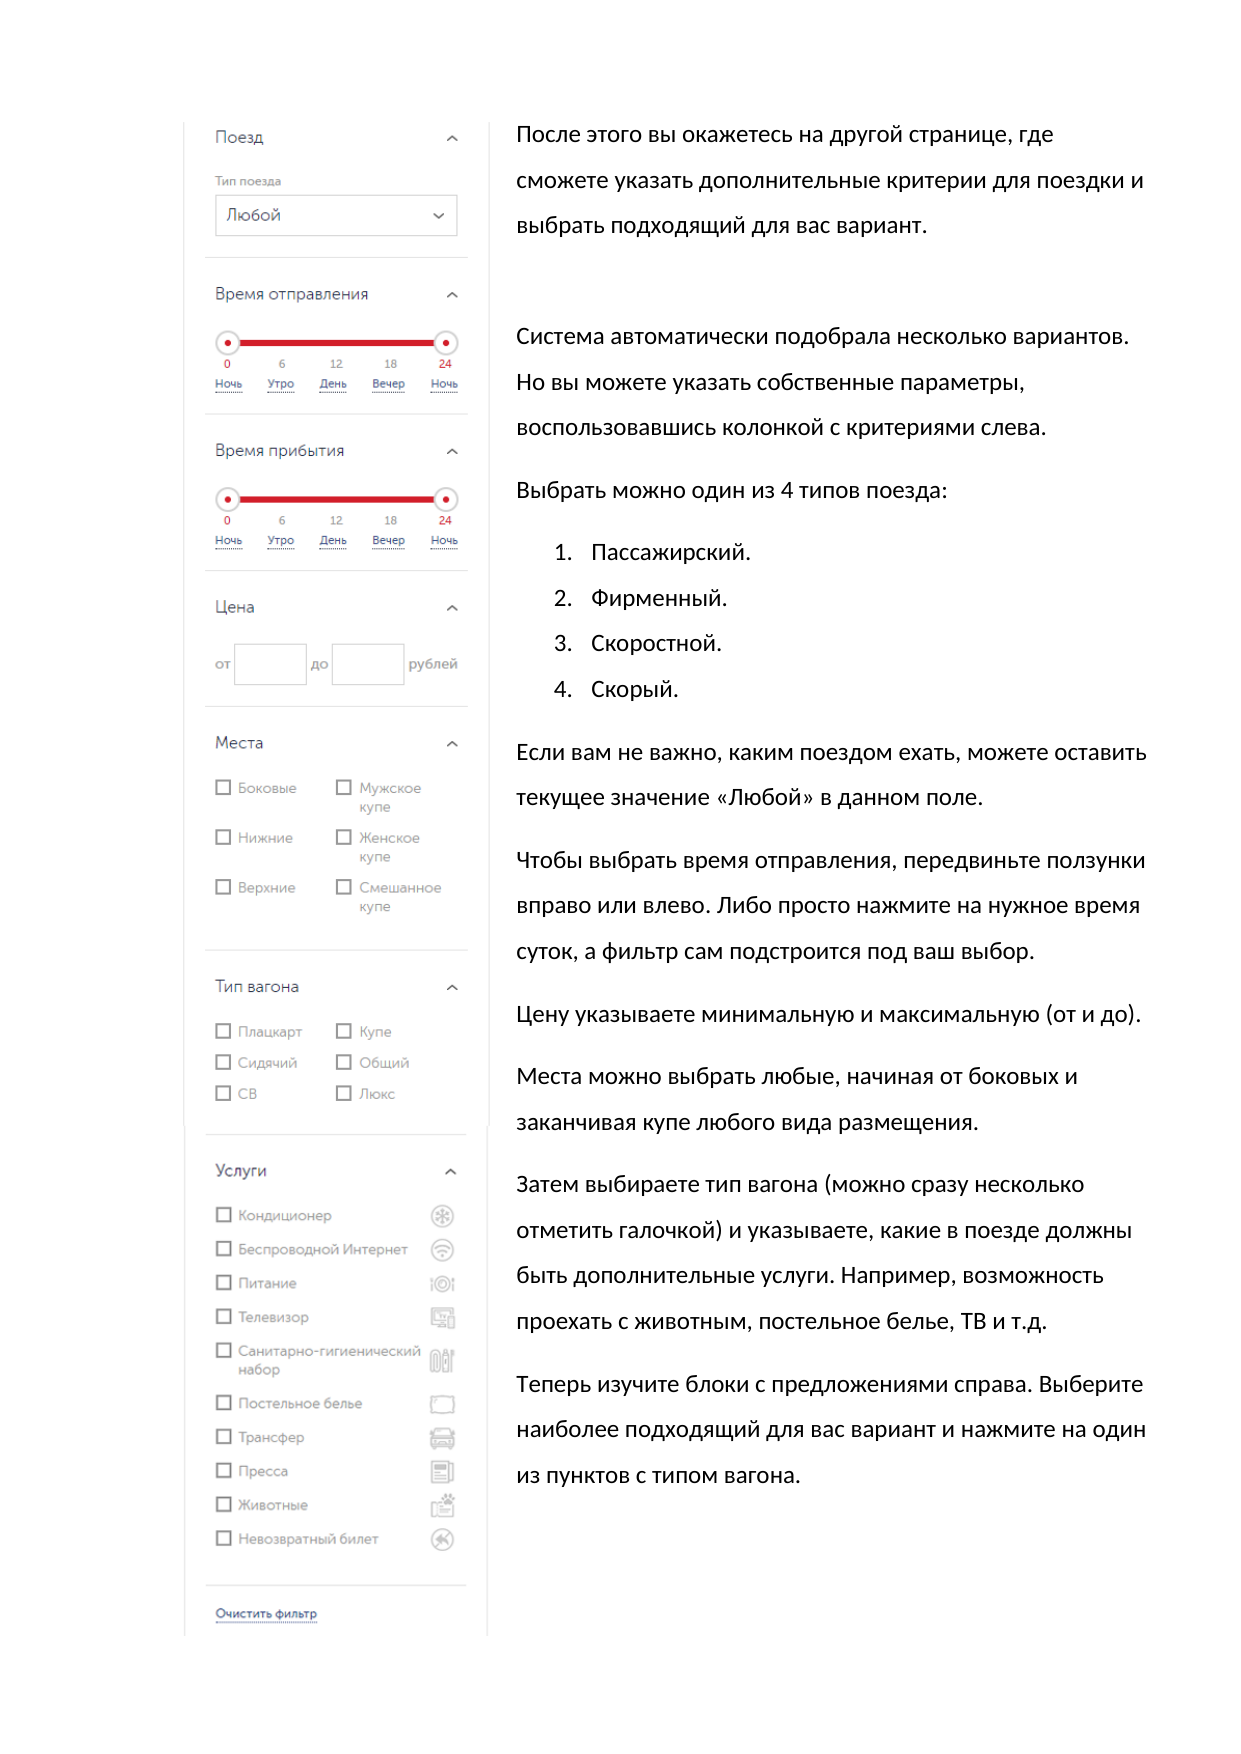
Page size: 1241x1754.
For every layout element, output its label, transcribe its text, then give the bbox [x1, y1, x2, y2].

text Чтобы выбрать время отправления, передвиньте ползунки вправо или влево. Либо просто нажмите на нужное время суток, а фильтр сам подстроится под ваш выбор. [498, 844, 1152, 966]
text Система автоматически подобрала несколько вариантов. Но вы можете указать собственные параметры, воспользовавшись колонкой с критериями слева. [498, 320, 1152, 442]
text Если вам не важно, каким поездом ехать, можете оставить текущее значение «Любой» в данном поле. [498, 736, 1152, 812]
text Выбрать можно один из 4 типов поезда: [498, 474, 1152, 504]
text Цену указываете минимальную и максимальную (от и до). [498, 998, 1152, 1028]
list Пассажирский. [498, 536, 1152, 567]
list Скоростной. [498, 628, 1152, 658]
text Места можно выбрать любые, начиная от боковых и заканчивая купе любого вида размещения. [498, 1060, 1152, 1136]
text После этого вы окажетесь на другой странице, где сможете указать дополнительные критерии для поездки и выбрать подходящий для вас вариант. [498, 118, 1152, 240]
text Теперь изучите блоки с предложениями справа. Выберите наиболее подходящий для вас вариант и нажмите на один из пунктов с типом вагона. [498, 1368, 1152, 1490]
list Скорый. [498, 673, 1152, 704]
text Затем выбираете тип вагона (можно сразу несколько отметить галочкой) и указываете, какие в поезде должны быть дополнительные услуги. Например, возможность проехать с животным, постельное белье, ТВ и т.д. [498, 1168, 1152, 1336]
list Фирменный. [498, 582, 1152, 612]
picture [177, 118, 498, 1636]
